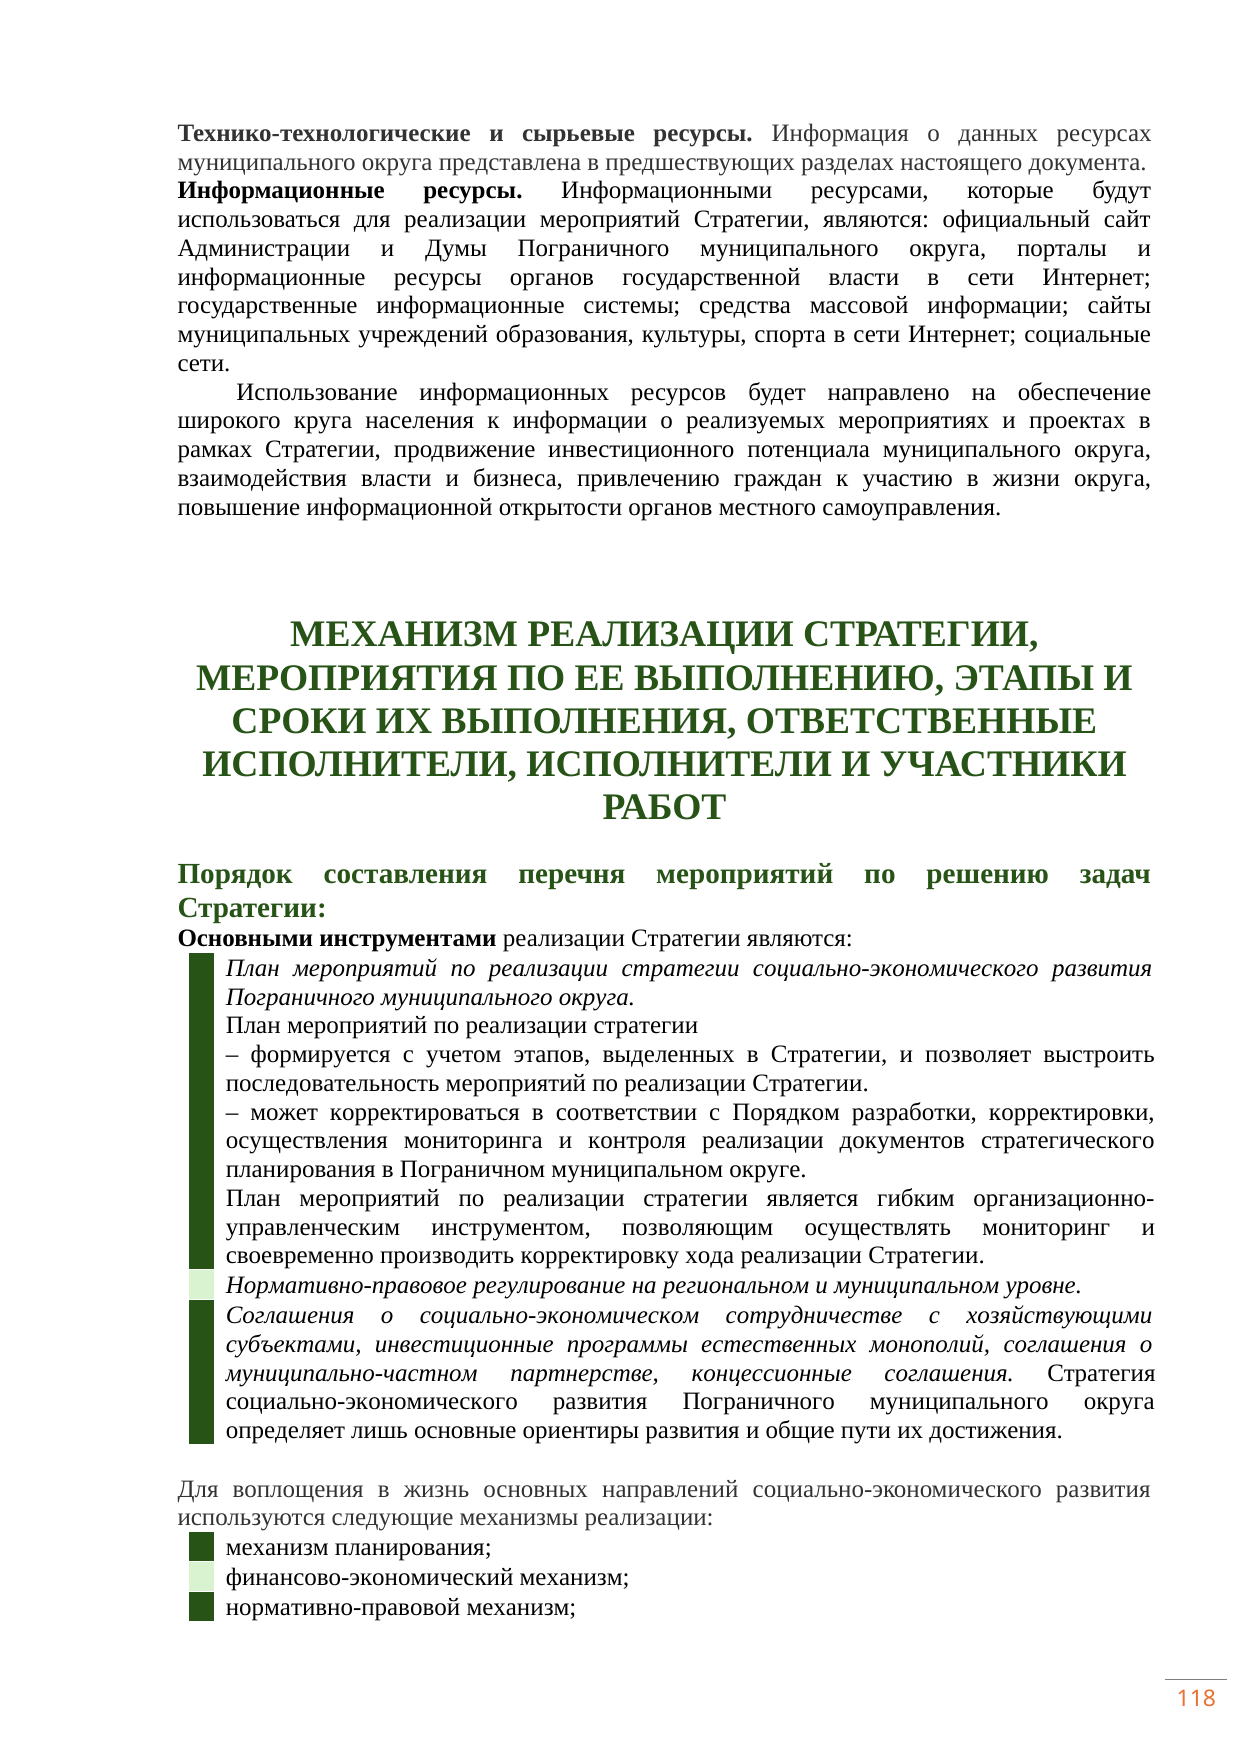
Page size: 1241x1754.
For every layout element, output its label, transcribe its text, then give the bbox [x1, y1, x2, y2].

text Информационные ресурсы. Информационными ресурсами, которые будут использоваться для реализации мероприятий Стратегии, являются: официальный сайт Администрации и Думы Пограничного муниципального округа, порталы и информационные ресурсы органов государственной власти в сети Интернет; государственные информационные системы; средства массовой информации; сайты муниципальных учреждений образования, культуры, спорта в сети Интернет; социальные сети. [177, 176, 1152, 377]
text Использование информационных ресурсов будет направлено на обеспечение широкого круга населения к информации о реализуемых мероприятиях и проектах в рамках Стратегии, продвижение инвестиционного потенциала муниципального округа, взаимодействия власти и бизнеса, привлечению граждан к участию в жизни округа, повышение информационной открытости органов местного самоуправления. [177, 377, 1152, 521]
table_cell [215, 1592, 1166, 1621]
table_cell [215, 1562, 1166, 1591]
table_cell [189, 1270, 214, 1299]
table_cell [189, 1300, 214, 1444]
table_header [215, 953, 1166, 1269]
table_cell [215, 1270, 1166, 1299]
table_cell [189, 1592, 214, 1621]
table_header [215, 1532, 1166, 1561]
text Для воплощения в жизнь основных направлений социально-экономического развития используются следующие механизмы реализации: [177, 1474, 1152, 1531]
text Порядок составления перечня мероприятий по решению задач Стратегии: [177, 856, 1152, 923]
text МЕХАНИЗМ РЕАЛИЗАЦИИ СТРАТЕГИИ, МЕРОПРИЯТИЯ ПО ЕЕ ВЫПОЛНЕНИЮ, ЭТАПЫ И СРОКИ ИХ ВЫПОЛНЕНИЯ, ОТВЕТСТВЕННЫЕ ИСПОЛНИТЕЛИ, ИСПОЛНИТЕЛИ И УЧАСТНИКИ РАБОТ [177, 612, 1152, 827]
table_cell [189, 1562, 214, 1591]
text Основными инструментами реализации Стратегии являются: [177, 923, 1152, 952]
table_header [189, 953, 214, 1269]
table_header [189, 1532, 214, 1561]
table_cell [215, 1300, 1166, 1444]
